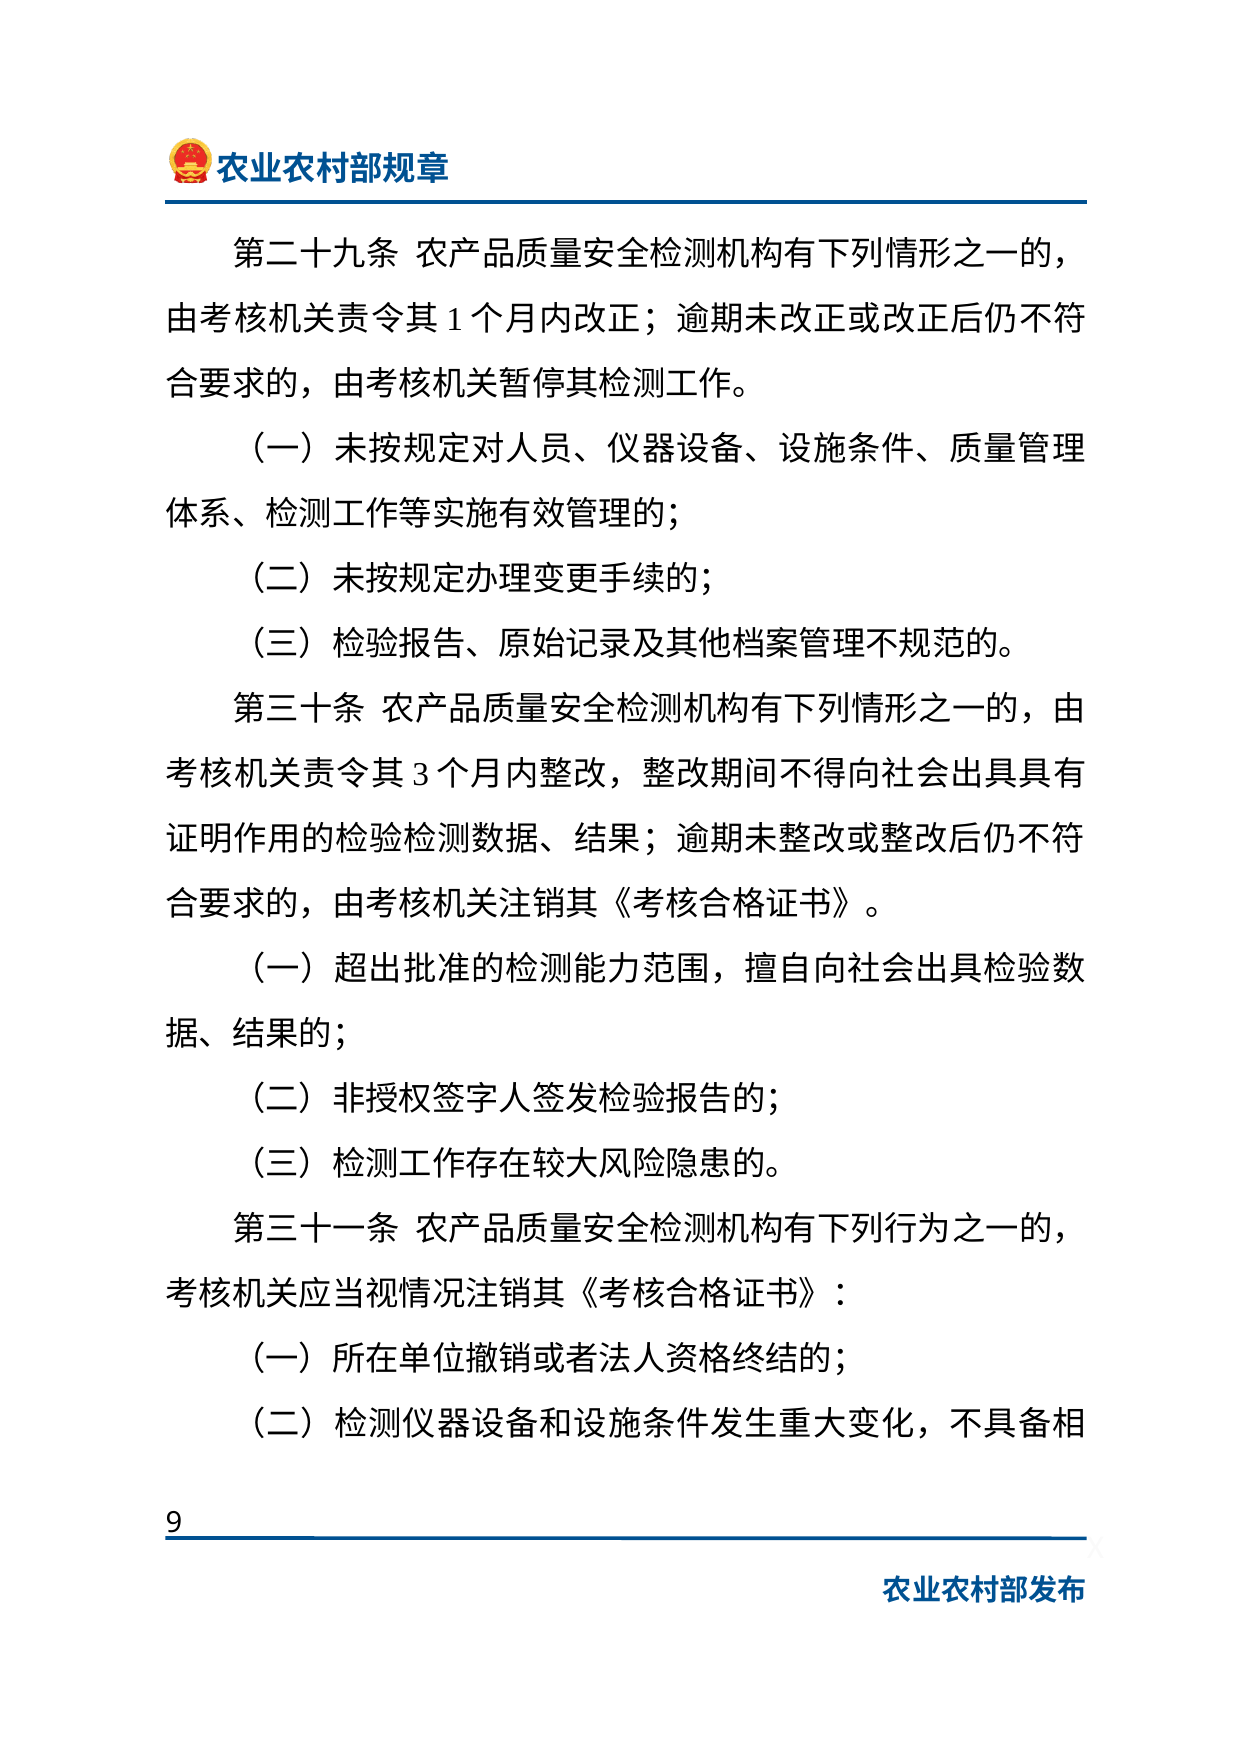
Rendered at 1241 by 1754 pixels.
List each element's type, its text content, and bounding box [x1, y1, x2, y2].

text （二）未按规定办理变更手续的； [165, 544, 1087, 609]
text （三）检验报告、原始记录及其他档案管理不规范的。 [165, 609, 1087, 674]
text 第三十一条 农产品质量安全检测机构有下列行为之一的，考核机关应当视情况注销其《考核合格证书》： [165, 1194, 1087, 1324]
text （一）所在单位撤销或者法人资格终结的； [165, 1324, 1087, 1389]
text （二）非授权签字人签发检验报告的； [165, 1064, 1087, 1129]
text 第三十条 农产品质量安全检测机构有下列情形之一的，由考核机关责令其3个月内整改，整改期间不得向社会出具具有证明作用的检验检测数据、结果；逾期未整改或整改后仍不符合要求的，由考核机关注销其《考核合格证书》。 [165, 674, 1087, 934]
text （一）未按规定对人员、仪器设备、设施条件、质量管理体系、检测工作等实施有效管理的； [165, 414, 1087, 544]
picture [165, 136, 216, 187]
text （二）检测仪器设备和设施条件发生重大变化，不具备相应检测能力，未按本办法规定重新申请考核的； [165, 1389, 1087, 1454]
text （一）超出批准的检测能力范围，擅自向社会出具检验数据、结果的； [165, 934, 1087, 1064]
text （三）检测工作存在较大风险隐患的。 [165, 1129, 1087, 1194]
text 第二十九条 农产品质量安全检测机构有下列情形之一的，由考核机关责令其1个月内改正；逾期未改正或改正后仍不符合要求的，由考核机关暂停其检测工作。 [165, 219, 1087, 414]
